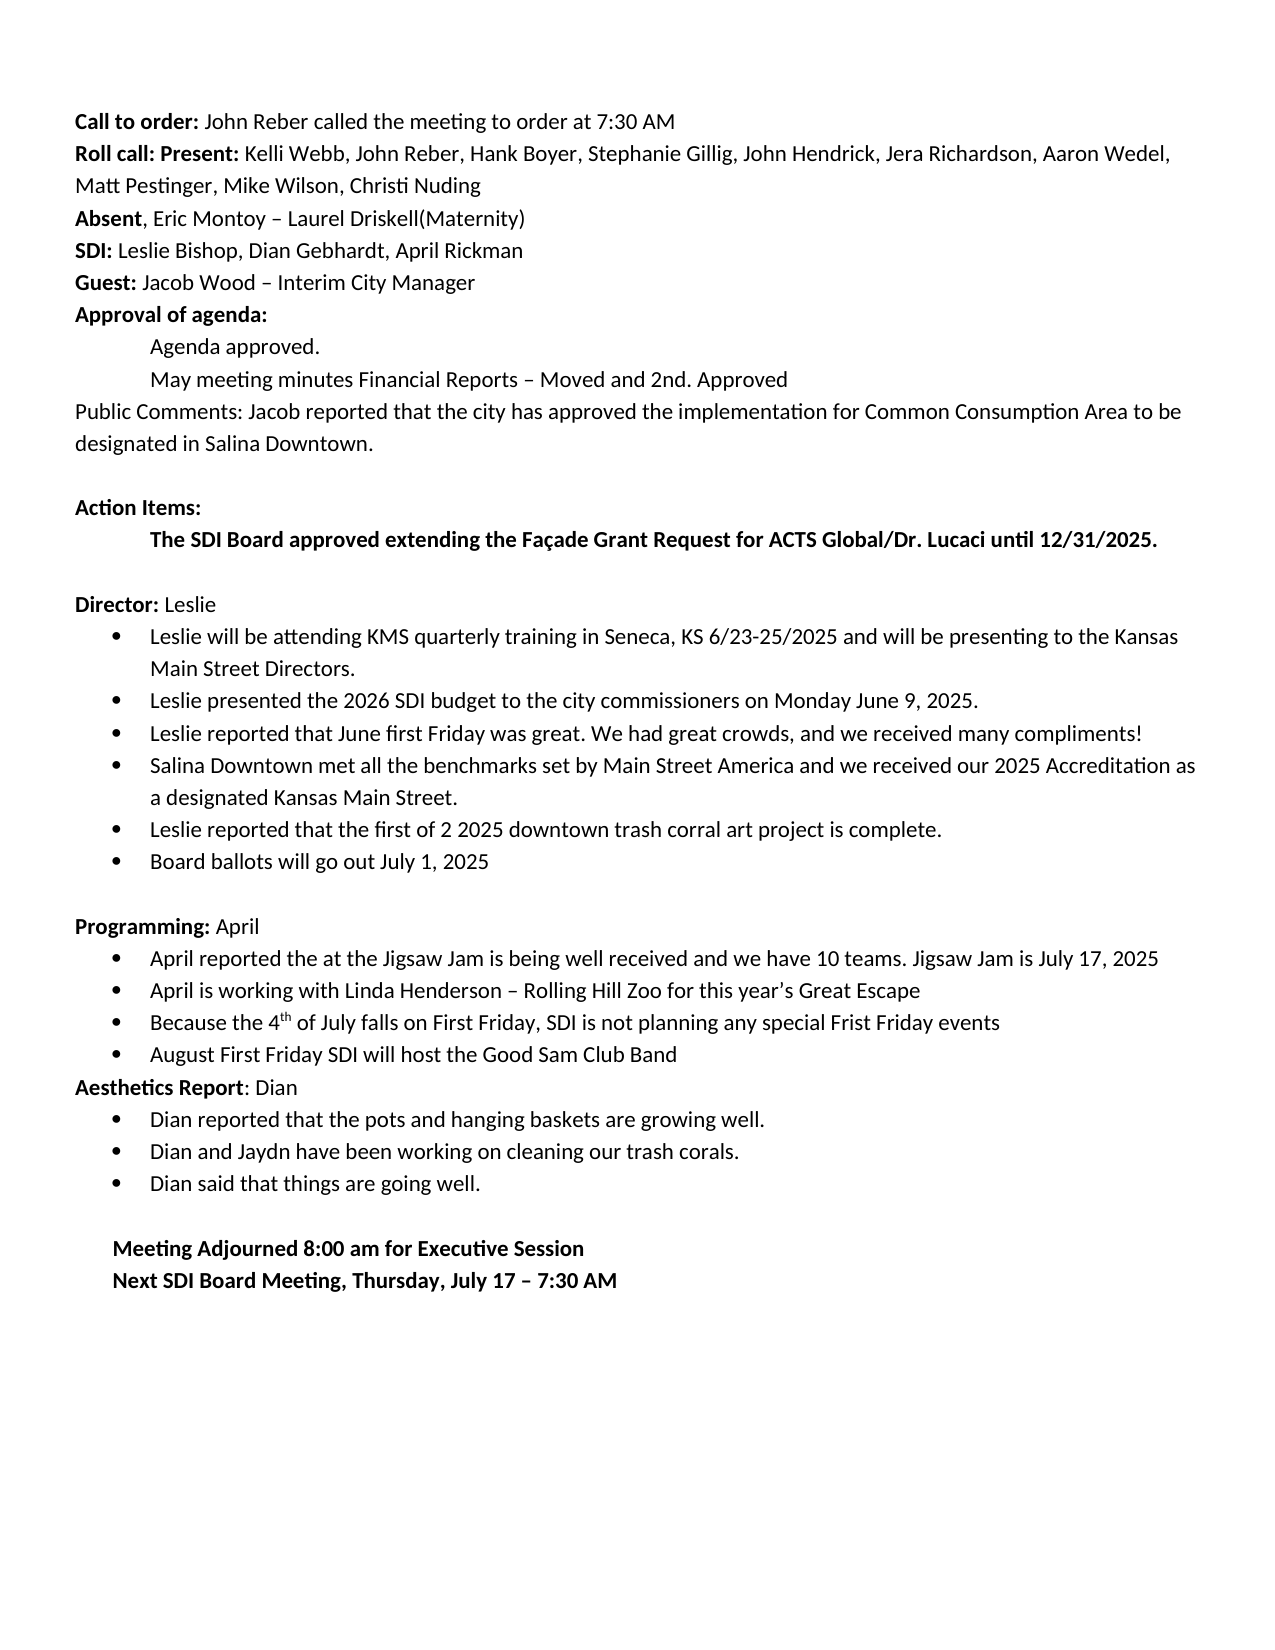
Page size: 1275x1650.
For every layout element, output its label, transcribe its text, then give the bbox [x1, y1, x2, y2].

list Leslie presented the 2026 SDI budget to the city commissioners on Monday June 9, 2025. [112, 687, 1200, 714]
text Absent, Eric Montoy – Laurel Driskell(Maternity) [75, 204, 1200, 232]
list August First Friday SDI will host the Good Sam Club Band [112, 1041, 1200, 1069]
list Dian and Jaydn have been working on cleaning our trash corals. [112, 1137, 1200, 1165]
text Roll call: Present: Kelli Webb, John Reber, Hank Boyer, Stephanie Gillig, John Hendrick, Jera Richardson, Aaron Wedel, Matt Pestinger, Mike Wilson, Christi Nuding [75, 139, 1200, 199]
text Meeting Adjourned 8:00 am for Executive Session [112, 1234, 1200, 1262]
list April reported the at the Jigsaw Jam is being well received and we have 10 teams. Jigsaw Jam is July 17, 2025 [112, 944, 1200, 972]
list Leslie reported that June first Friday was great. We had great crowds, and we received many compliments! [112, 719, 1200, 747]
list Leslie reported that the first of 2 2025 downtown trash corral art project is complete. [112, 815, 1200, 843]
list Board ballots will go out July 1, 2025 [112, 847, 1200, 876]
list Dian reported that the pots and hanging baskets are growing well. [112, 1105, 1200, 1133]
text Agenda approved. [75, 332, 1200, 361]
text Action Items: [75, 493, 1200, 521]
text Public Comments: Jacob reported that the city has approved the implementation for Common Consumption Area to be designated in Salina Downtown. [75, 397, 1200, 457]
text Director: Leslie [75, 590, 1200, 618]
text Next SDI Board Meeting, Thursday, July 17 – 7:30 AM [112, 1266, 1200, 1294]
list Salina Downtown met all the benchmarks set by Main Street America and we received our 2025 Accreditation as a designated Kansas Main Street. [112, 751, 1200, 811]
list Because the 4th of July falls on First Friday, SDI is not planning any special Frist Friday events [112, 1008, 1200, 1036]
text SDI: Leslie Bishop, Dian Gebhardt, April Rickman [75, 236, 1200, 264]
list April is working with Linda Henderson – Rolling Hill Zoo for this year’s Great Escape [112, 976, 1200, 1004]
text Call to order: John Reber called the meeting to order at 7:30 AM [75, 107, 1200, 135]
text The SDI Board approved extending the Façade Grant Request for ACTS Global/Dr. Lucaci until 12/31/2025. [75, 526, 1200, 554]
text Approval of agenda: [75, 300, 1200, 328]
text Aesthetics Report: Dian [75, 1073, 1200, 1101]
text May meeting minutes Financial Reports – Moved and 2nd. Approved [75, 365, 1200, 393]
list Leslie will be attending KMS quarterly training in Seneca, KS 6/23-25/2025 and will be presenting to the Kansas Main Street Directors. [112, 622, 1200, 682]
text Guest: Jacob Wood – Interim City Manager [75, 268, 1200, 296]
list Dian said that things are going well. [112, 1169, 1200, 1197]
text Programming: April [75, 912, 1200, 940]
